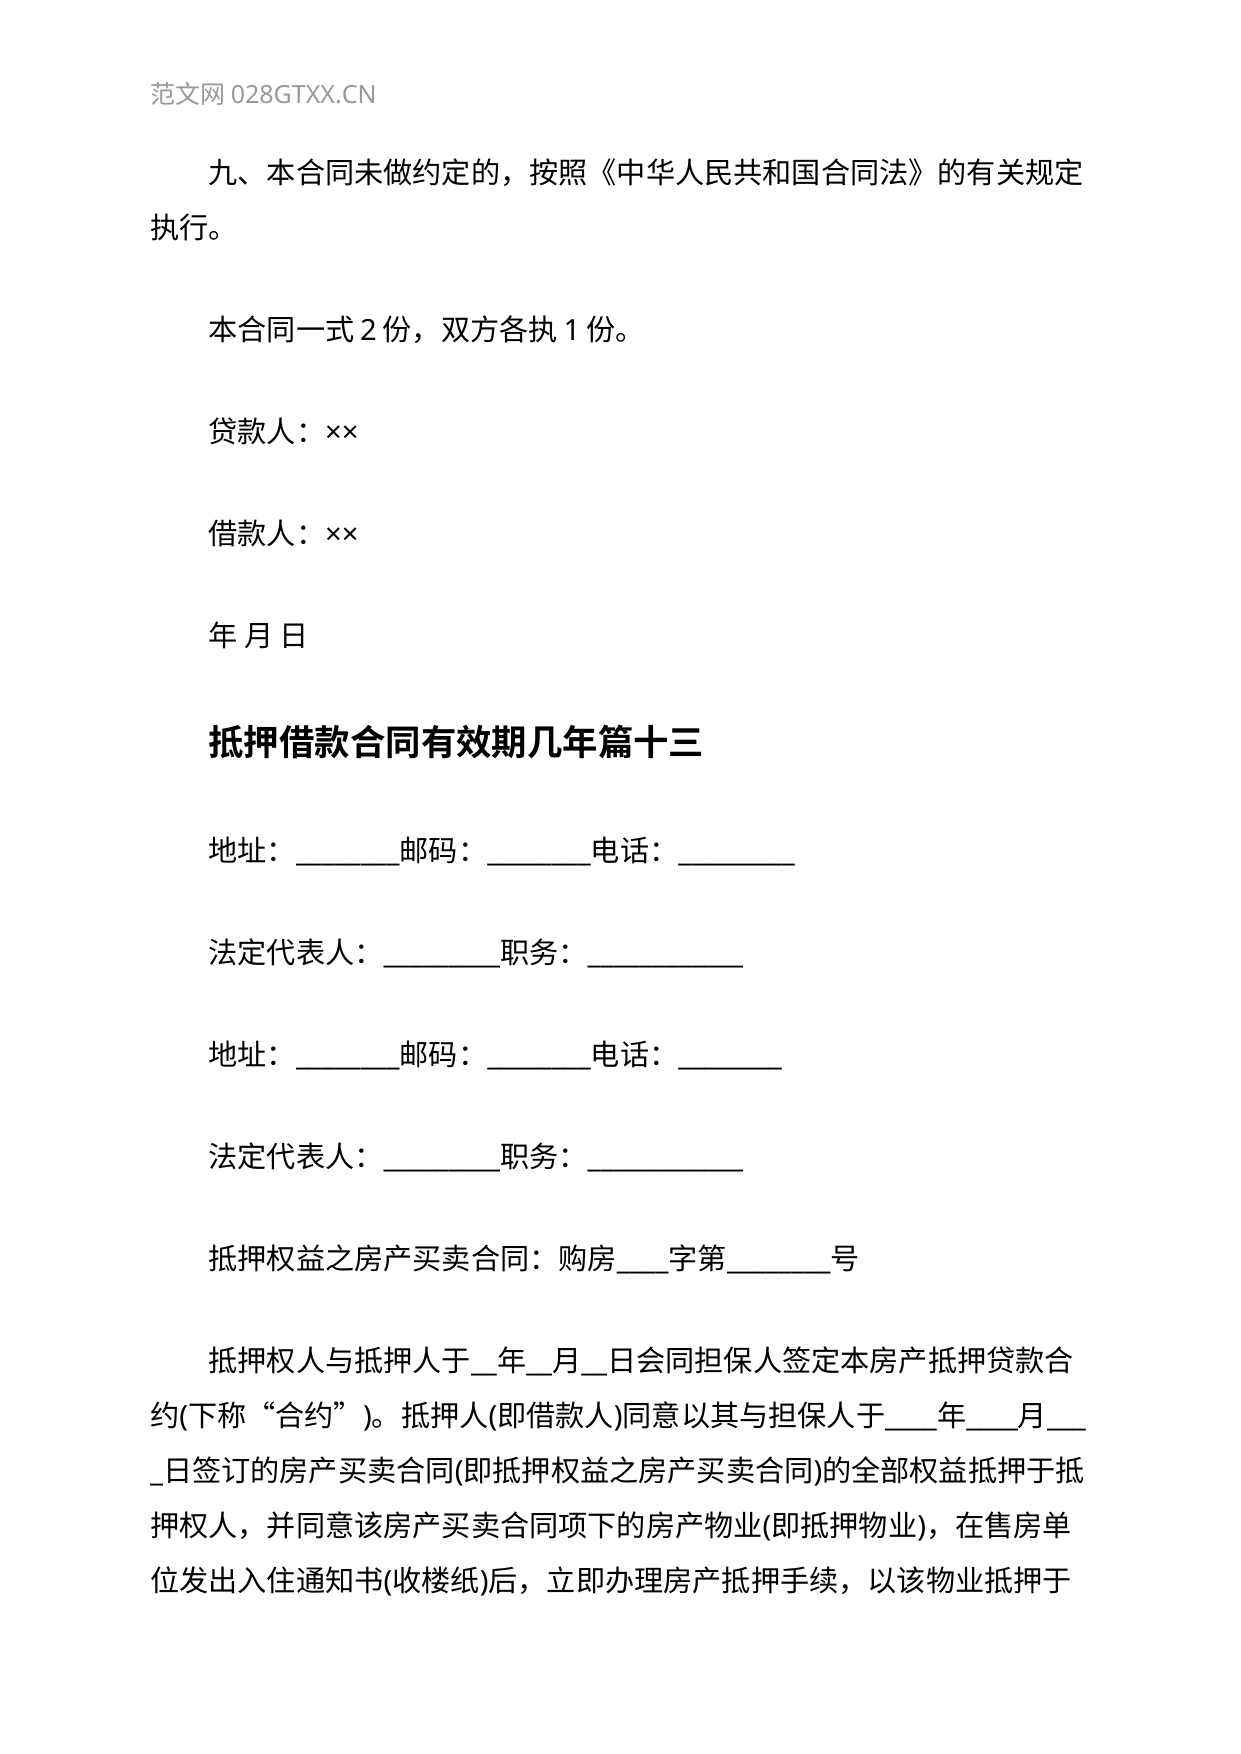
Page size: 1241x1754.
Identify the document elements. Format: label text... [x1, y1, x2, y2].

text 地址：________邮码：________电话：_________ [150, 828, 1090, 870]
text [150, 1338, 1090, 1600]
text 地址：________邮码：________电话：________ [150, 1032, 1090, 1074]
text 贷款人：×× [150, 409, 1090, 451]
text 年 月 日 [150, 613, 1090, 655]
text 本合同一式2份，双方各执1份。 [150, 307, 1090, 349]
text 抵押权益之房产买卖合同：购房____字第________号 [150, 1236, 1090, 1278]
text 九、本合同未做约定的，按照《中华人民共和国合同法》的有关规定执行。 [150, 150, 1090, 247]
text 法定代表人：_________职务：____________ [150, 1134, 1090, 1176]
text 法定代表人：_________职务：____________ [150, 930, 1090, 972]
text 借款人：×× [150, 511, 1090, 553]
text 抵押借款合同有效期几年篇十三 [150, 714, 1090, 766]
